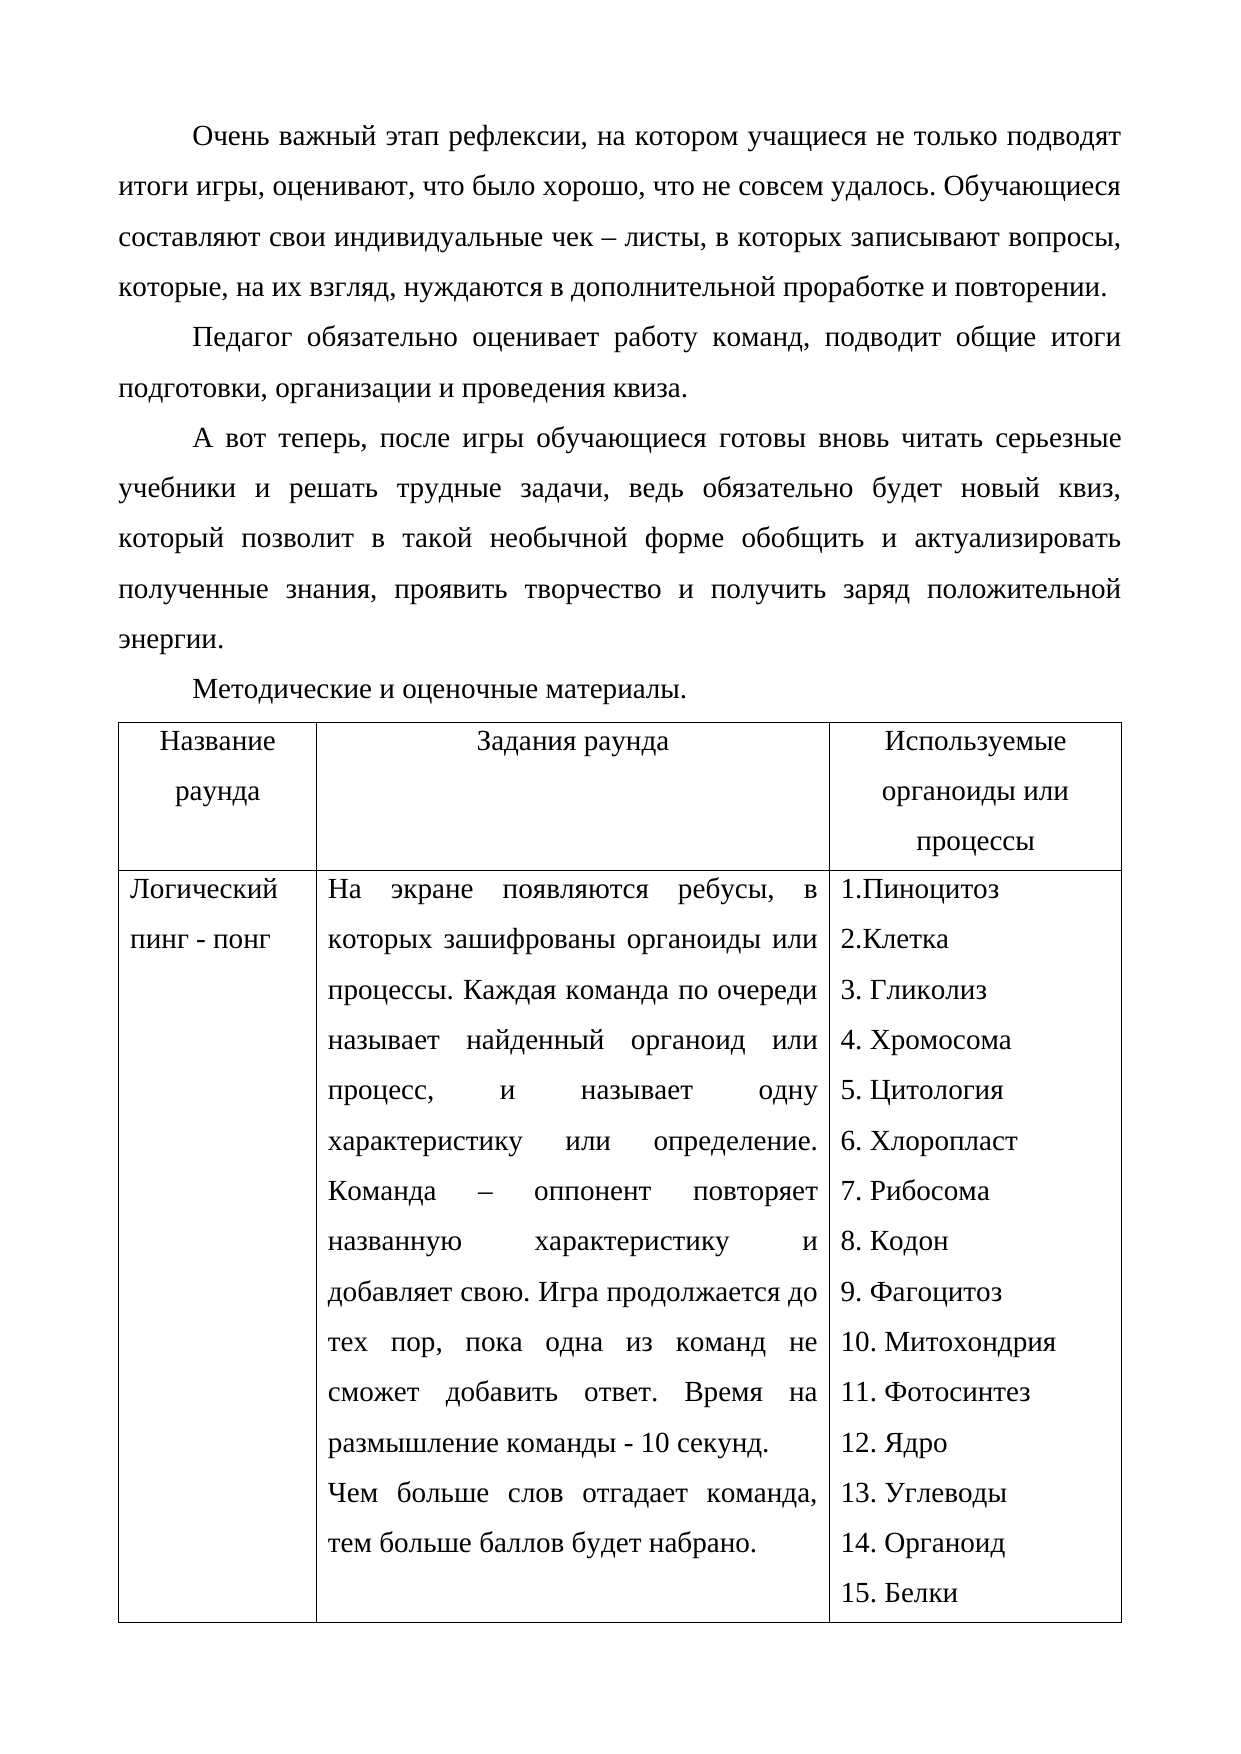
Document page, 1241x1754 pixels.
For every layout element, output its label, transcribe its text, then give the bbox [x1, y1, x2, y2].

text Методические и оценочные материалы. [118, 672, 1122, 705]
table_header Задания раунда [317, 723, 829, 870]
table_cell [830, 871, 1121, 1622]
text А вот теперь, после игры обучающиеся готовы вновь читать серьезные учебники и решать трудные задачи, ведь обязательно будет новый квиз, который позволит в такой необычной форме обобщить и актуализировать полученные знания, проявить творчество и получить заряд положительной энергии. [118, 420, 1122, 655]
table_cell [119, 871, 316, 1622]
table_header Название раунда [119, 723, 316, 870]
text Очень важный этап рефлексии, на котором учащиеся не только подводят итоги игры, оценивают, что было хорошо, что не совсем удалось. Обучающиеся составляют свои индивидуальные чек – листы, в которых записывают вопросы, которые, на их взгляд, нуждаются в дополнительной проработке и повторении. [118, 118, 1122, 303]
table_header Используемые органоиды или процессы [830, 723, 1121, 870]
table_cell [317, 871, 829, 1622]
text Педагог обязательно оценивает работу команд, подводит общие итоги подготовки, организации и проведения квиза. [118, 319, 1122, 403]
